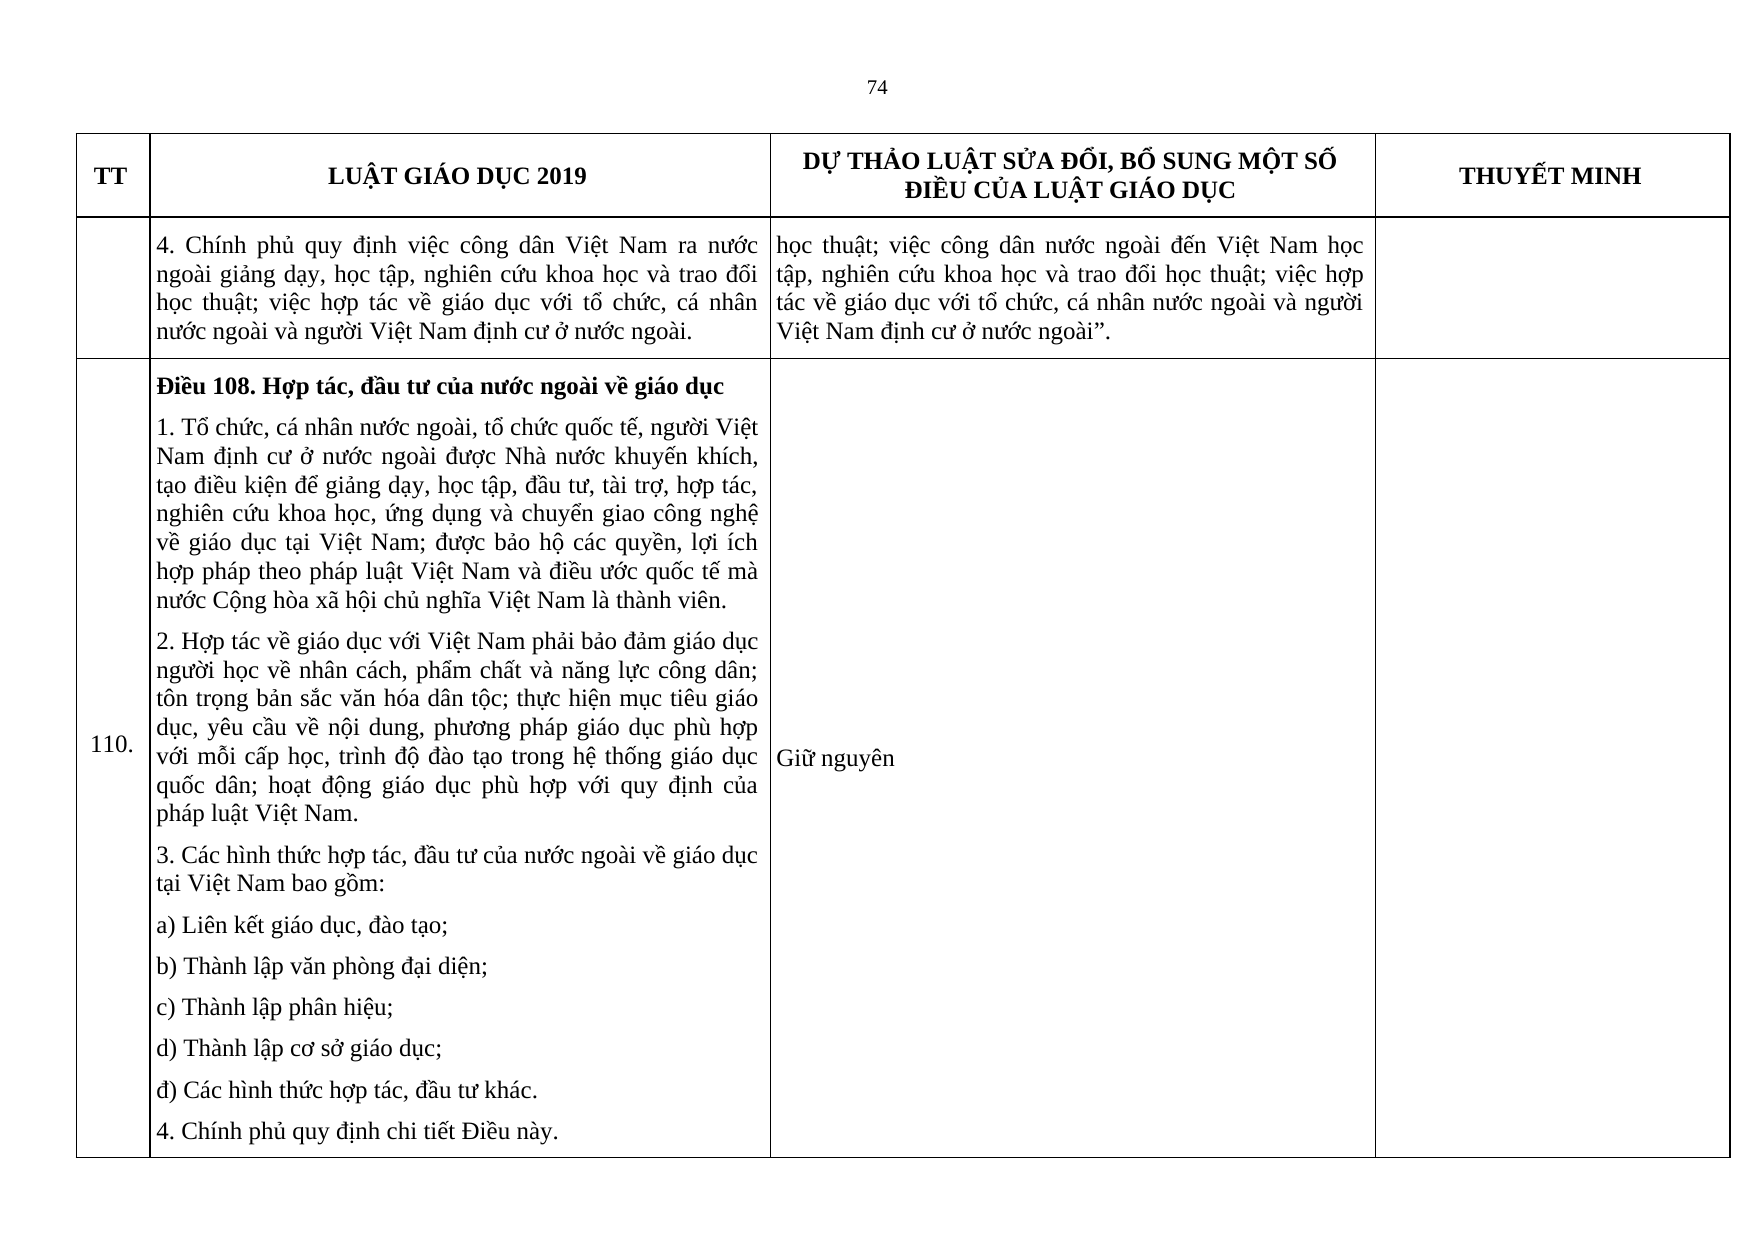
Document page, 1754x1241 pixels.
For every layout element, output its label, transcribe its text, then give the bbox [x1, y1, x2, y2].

table_cell [77, 359, 149, 1157]
table_cell [1376, 218, 1729, 357]
table_cell Điều 108. Hợp tác, đầu tư của nước ngoài về giáo dục 1. Tổ chức, cá nhân nước ngoài, tổ chức quốc tế, người Việt Nam định cư ở nước ngoài được Nhà nước khuyến khích, tạo điều kiện để giảng dạy, học tập, đầu tư, tài trợ, hợp tác, nghiên cứu khoa học, ứng dụng và chuyển giao công nghệ về giáo dục tại Việt Nam; được bảo hộ các quyền, lợi ích hợp pháp theo pháp luật Việt Nam và điều ước quốc tế mà nước Cộng hòa xã hội chủ nghĩa Việt Nam là thành viên. 2. Hợp tác về giáo dục với Việt Nam phải bảo đảm giáo dục người học về nhân cách, phẩm chất và năng lực công dân; tôn trọng bản sắc văn hóa dân tộc; thực hiện mục tiêu giáo dục, yêu cầu về nội dung, phương pháp giáo dục phù hợp với mỗi cấp học, trình độ đào tạo trong hệ thống giáo dục quốc dân; hoạt động giáo dục phù hợp với quy định của pháp luật Việt Nam. 3. Các hình thức hợp tác, đầu tư của nước ngoài về giáo dục tại Việt Nam bao gồm: a) Liên kết giáo dục, đào tạo; b) Thành lập văn phòng đại diện; c) Thành lập phân hiệu; d) Thành lập cơ sở giáo dục; đ) Các hình thức hợp tác, đầu tư khác. 4. Chính phủ quy định chi tiết Điều này. [151, 359, 770, 1157]
table_cell Giữ nguyên [771, 359, 1375, 1157]
table_header TT [77, 134, 149, 216]
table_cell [151, 218, 770, 357]
table_cell [1376, 359, 1729, 1157]
table_cell [77, 218, 149, 357]
table_header LUẬT GIÁO DỤC 2019 [151, 134, 770, 216]
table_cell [771, 218, 1375, 357]
table_header THUYẾT MINH [1376, 134, 1729, 216]
table_header DỰ THẢO LUẬT SỬA ĐỔI, BỔ SUNG MỘT SỐ ĐIỀU CỦA LUẬT GIÁO DỤC [771, 134, 1375, 216]
